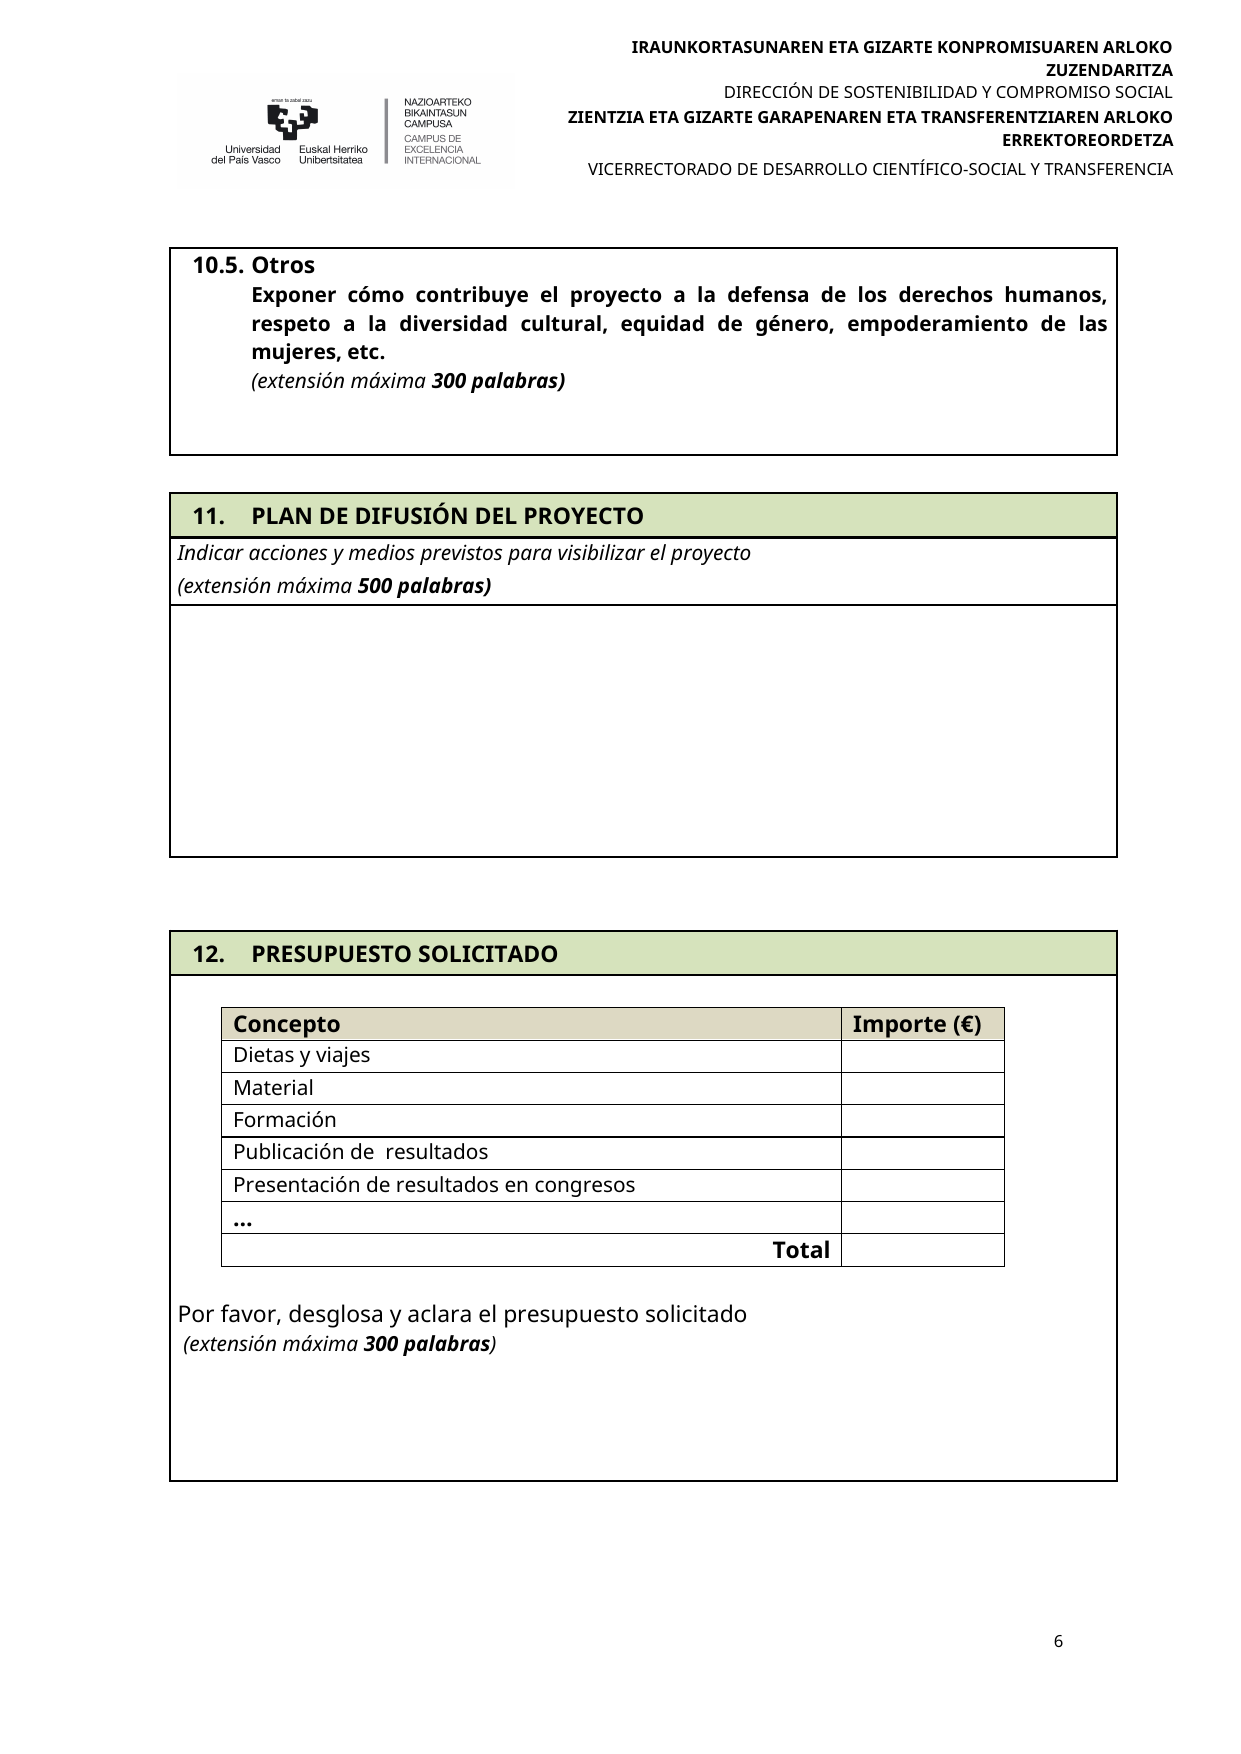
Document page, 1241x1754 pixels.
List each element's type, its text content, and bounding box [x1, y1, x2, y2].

picture [177, 73, 515, 189]
table_cell [171, 606, 1116, 856]
table_header PLAN DE DIFUSIÓN DEL PROYECTO [171, 494, 1116, 536]
table_cell Por favor, desglosa y aclara el presupuesto solicitado (extensión máxima 300 palabras) [171, 976, 1116, 1480]
table_header PRESUPUESTO SOLICITADO [171, 932, 1116, 974]
table_cell Indicar acciones y medios previstos para visibilizar el proyecto (extensión máxima 500 palabras) [171, 539, 1116, 603]
table_cell Otros Exponer cómo contribuye el proyecto a la defensa de los derechos humanos, respeto a la diversidad cultural, equidad de género, empoderamiento de las mujeres, etc. (extensión máxima 300 palabras) [171, 249, 1116, 454]
